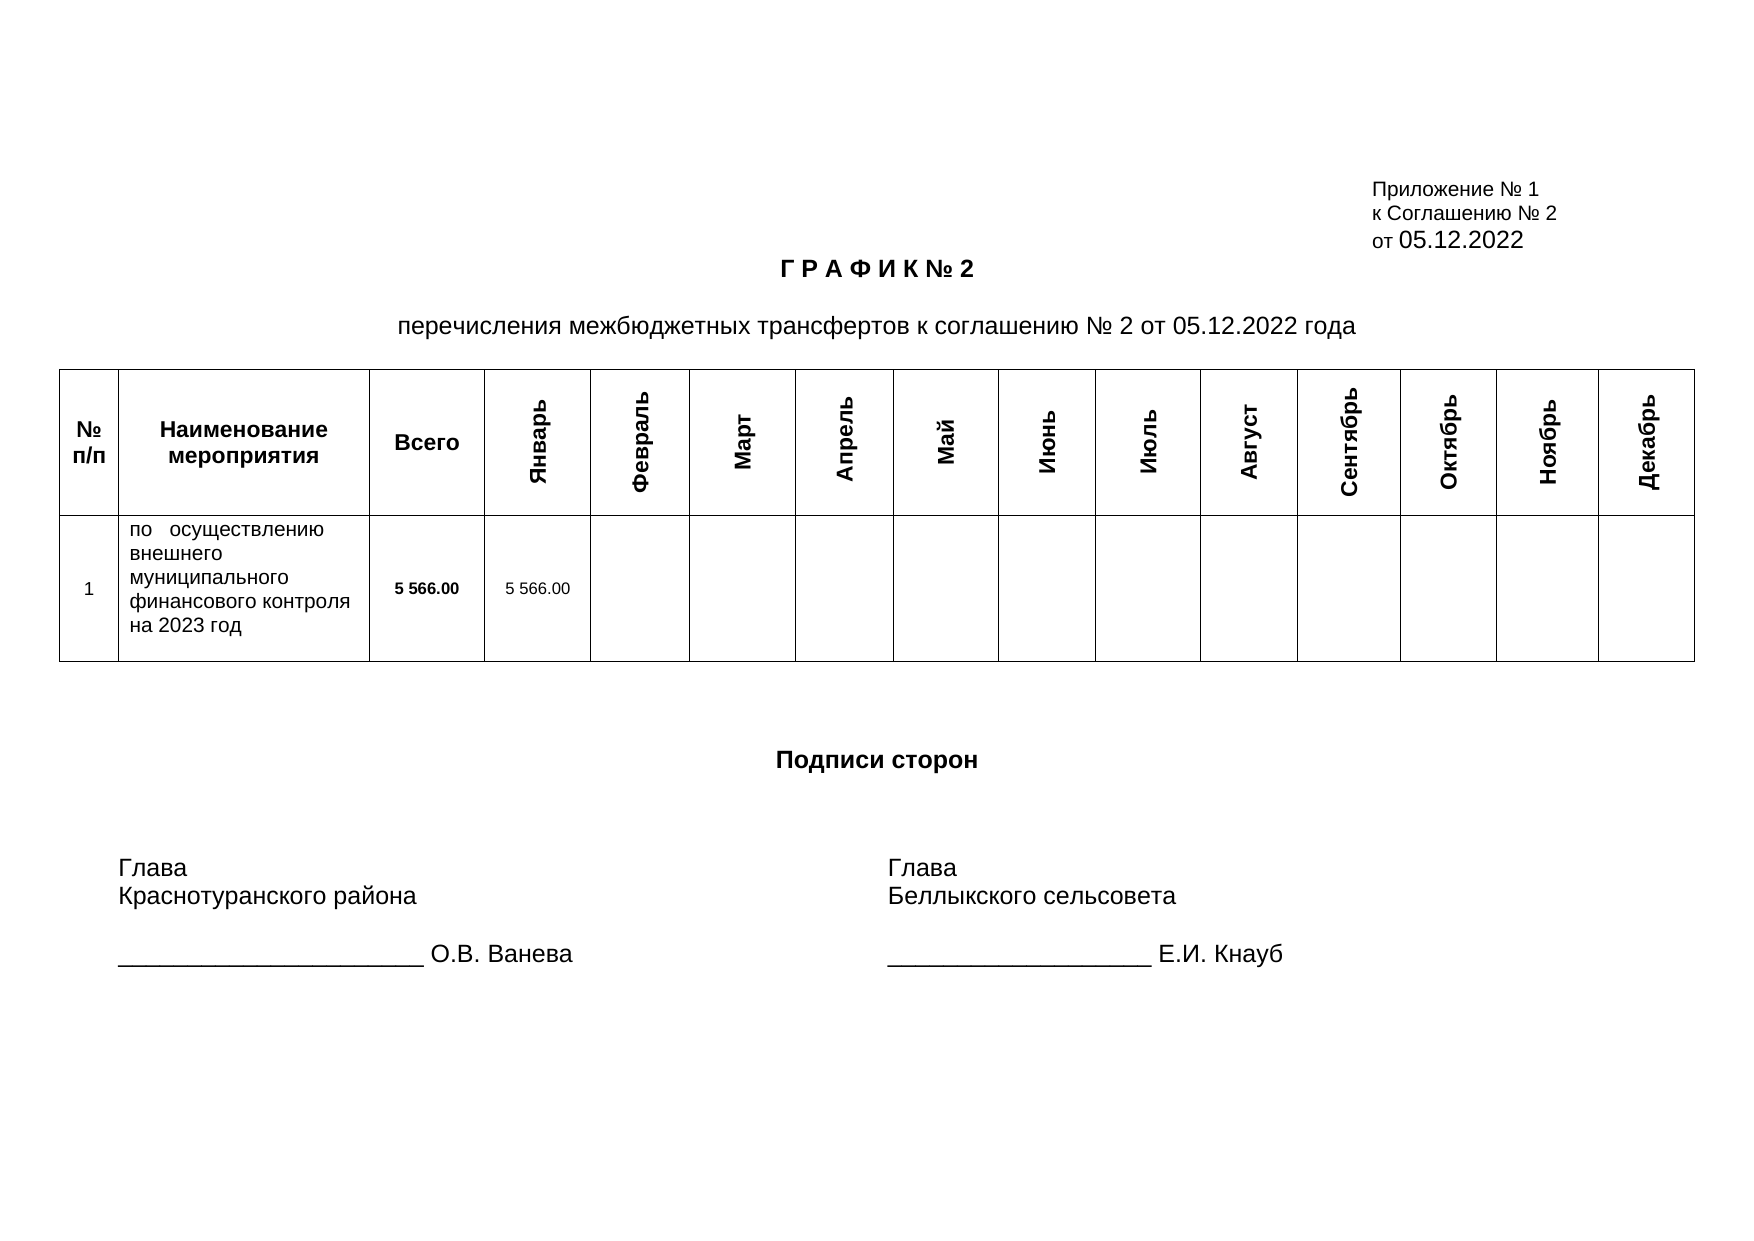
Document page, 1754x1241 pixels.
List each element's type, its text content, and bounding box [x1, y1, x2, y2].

table_cell [1497, 516, 1598, 661]
table_header Апрель [796, 370, 893, 515]
table_header Всего [370, 370, 484, 515]
table_header Август [1201, 370, 1297, 515]
table_header Январь [485, 370, 590, 515]
table_cell [1599, 516, 1694, 661]
table_header Декабрь [1599, 370, 1694, 515]
text к Соглашению № 2 [1372, 201, 1636, 225]
table_cell 5 566.00 [370, 516, 484, 661]
table_header Июль [1096, 370, 1200, 515]
table_cell 1 [60, 516, 118, 661]
text Г Р А Ф И К № 2 [118, 254, 1636, 283]
table_header Февраль [591, 370, 689, 515]
table_cell [796, 516, 893, 661]
table_cell [591, 516, 689, 661]
table_header Сентябрь [1298, 370, 1400, 515]
table_header Май [894, 370, 998, 515]
table_cell по осуществлению внешнего муниципального финансового контроля на 2023 год [119, 516, 369, 661]
table_header Ноябрь [1497, 370, 1598, 515]
table_header Июнь [999, 370, 1095, 515]
table_cell [1201, 516, 1297, 661]
text Подписи сторон [118, 745, 1636, 773]
table_header Глава Краснотуранского района ______________________ О.В. Ванева [107, 853, 876, 996]
table_cell [1096, 516, 1200, 661]
table_cell [690, 516, 795, 661]
table_header Март [690, 370, 795, 515]
table_cell [1401, 516, 1496, 661]
text от 05.12.2022 [1372, 225, 1636, 254]
text Приложение № 1 [1372, 177, 1636, 201]
table_header Глава Беллыкского сельсовета ___________________ Е.И. Кнауб [876, 853, 1646, 996]
table_cell [894, 516, 998, 661]
text перечисления межбюджетных трансфертов к соглашению № 2 от 05.12.2022 года [118, 311, 1636, 340]
table_header № п/п [60, 370, 118, 515]
table_header Наименование мероприятия [119, 370, 369, 515]
table_cell 5 566.00 [485, 516, 590, 661]
table_cell [999, 516, 1095, 661]
table_header Октябрь [1401, 370, 1496, 515]
table_cell [1298, 516, 1400, 661]
